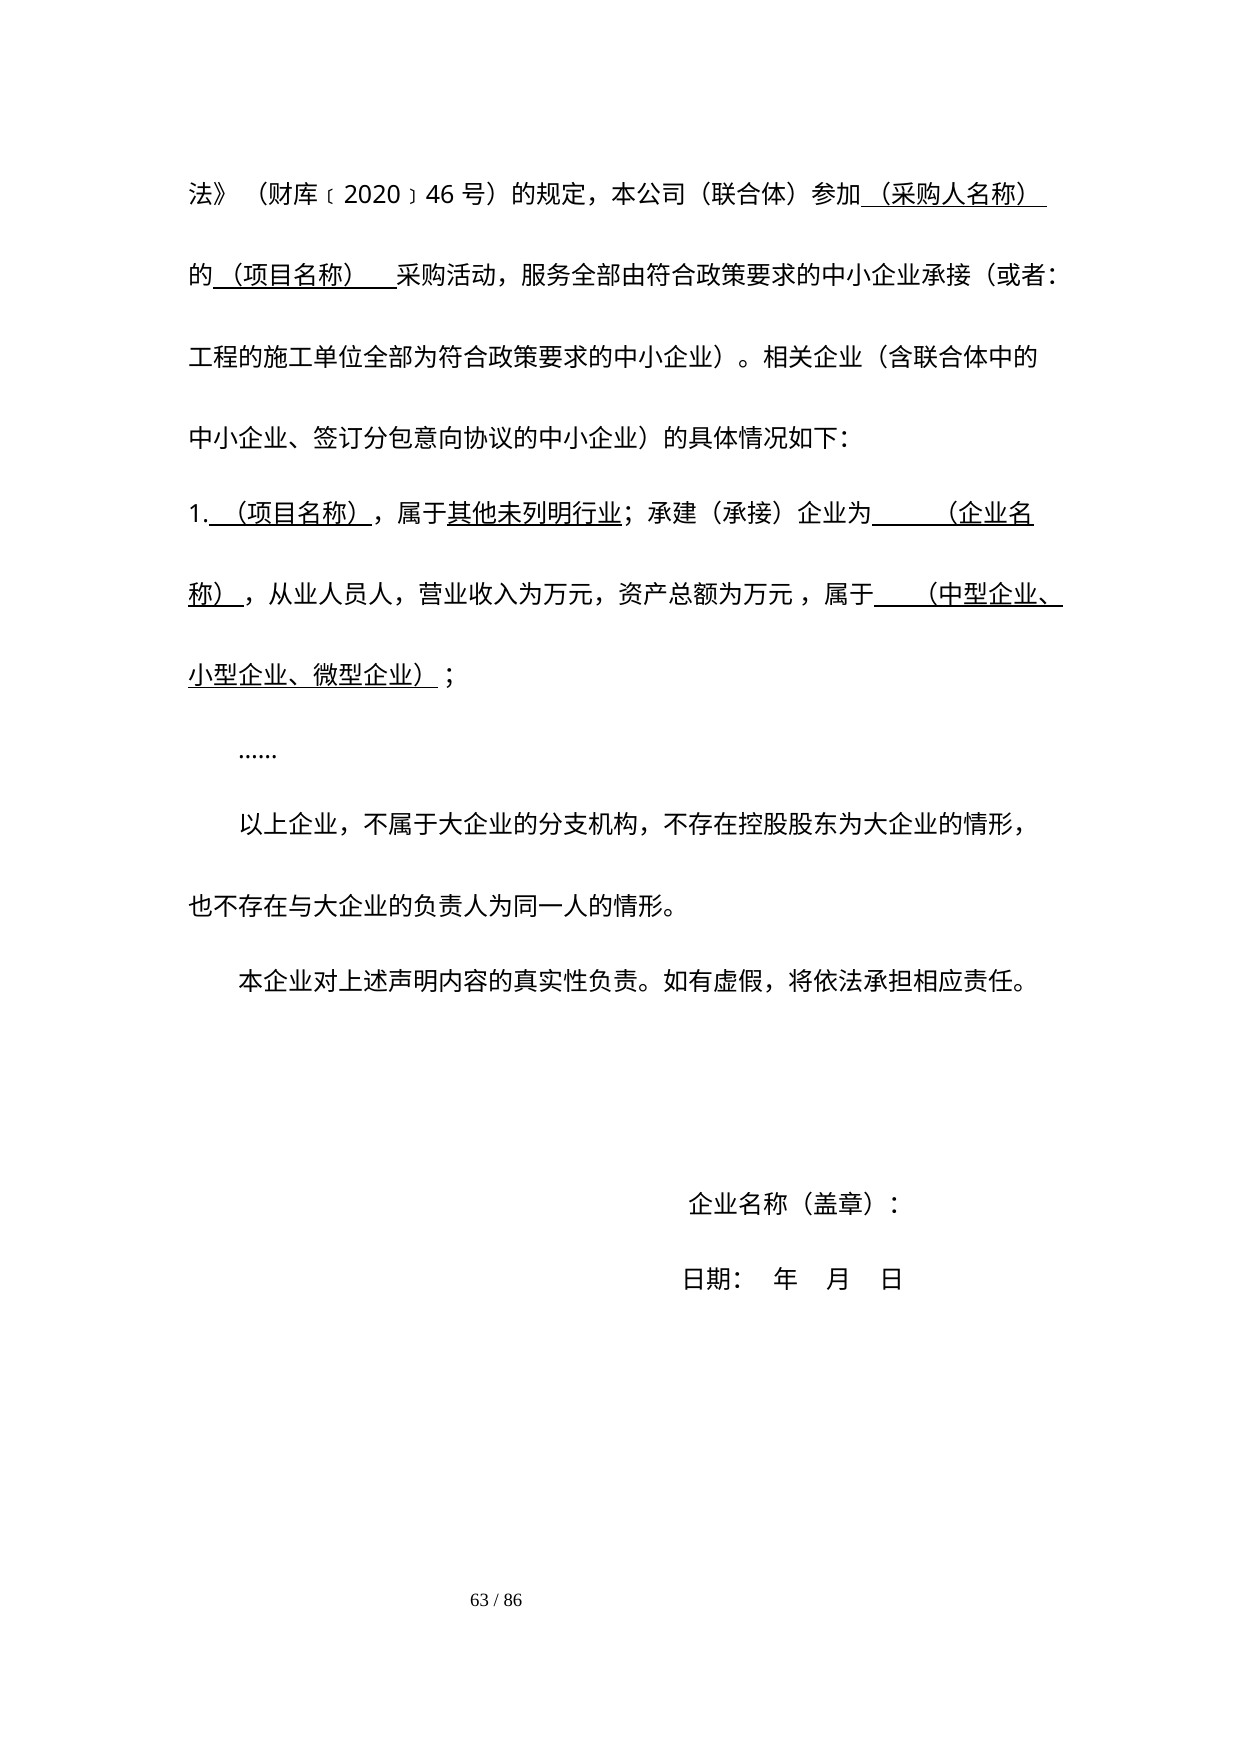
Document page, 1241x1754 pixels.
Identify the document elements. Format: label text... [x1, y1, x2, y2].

text 1. （项目名称），属于其他未列明行业；承建（承接）企业为 （企业名称） ，从业人员人，营业收入为万元，资产总额为万元 ，属于 （中型企业、小型企业、微型企业） ； [188, 477, 1052, 708]
text 企业名称（盖章）： [188, 1169, 1009, 1237]
text 本企业对上述声明内容的真实性负责。如有虚假，将依法承担相应责任。 [188, 945, 1052, 1013]
text 日期： 年 月 日 [582, 1244, 1052, 1312]
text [188, 159, 1052, 470]
text 以上企业，不属于大企业的分支机构，不存在控股股东为大企业的情形，也不存在与大企业的负责人为同一人的情形。 [188, 789, 1052, 938]
text …… [188, 715, 1052, 782]
